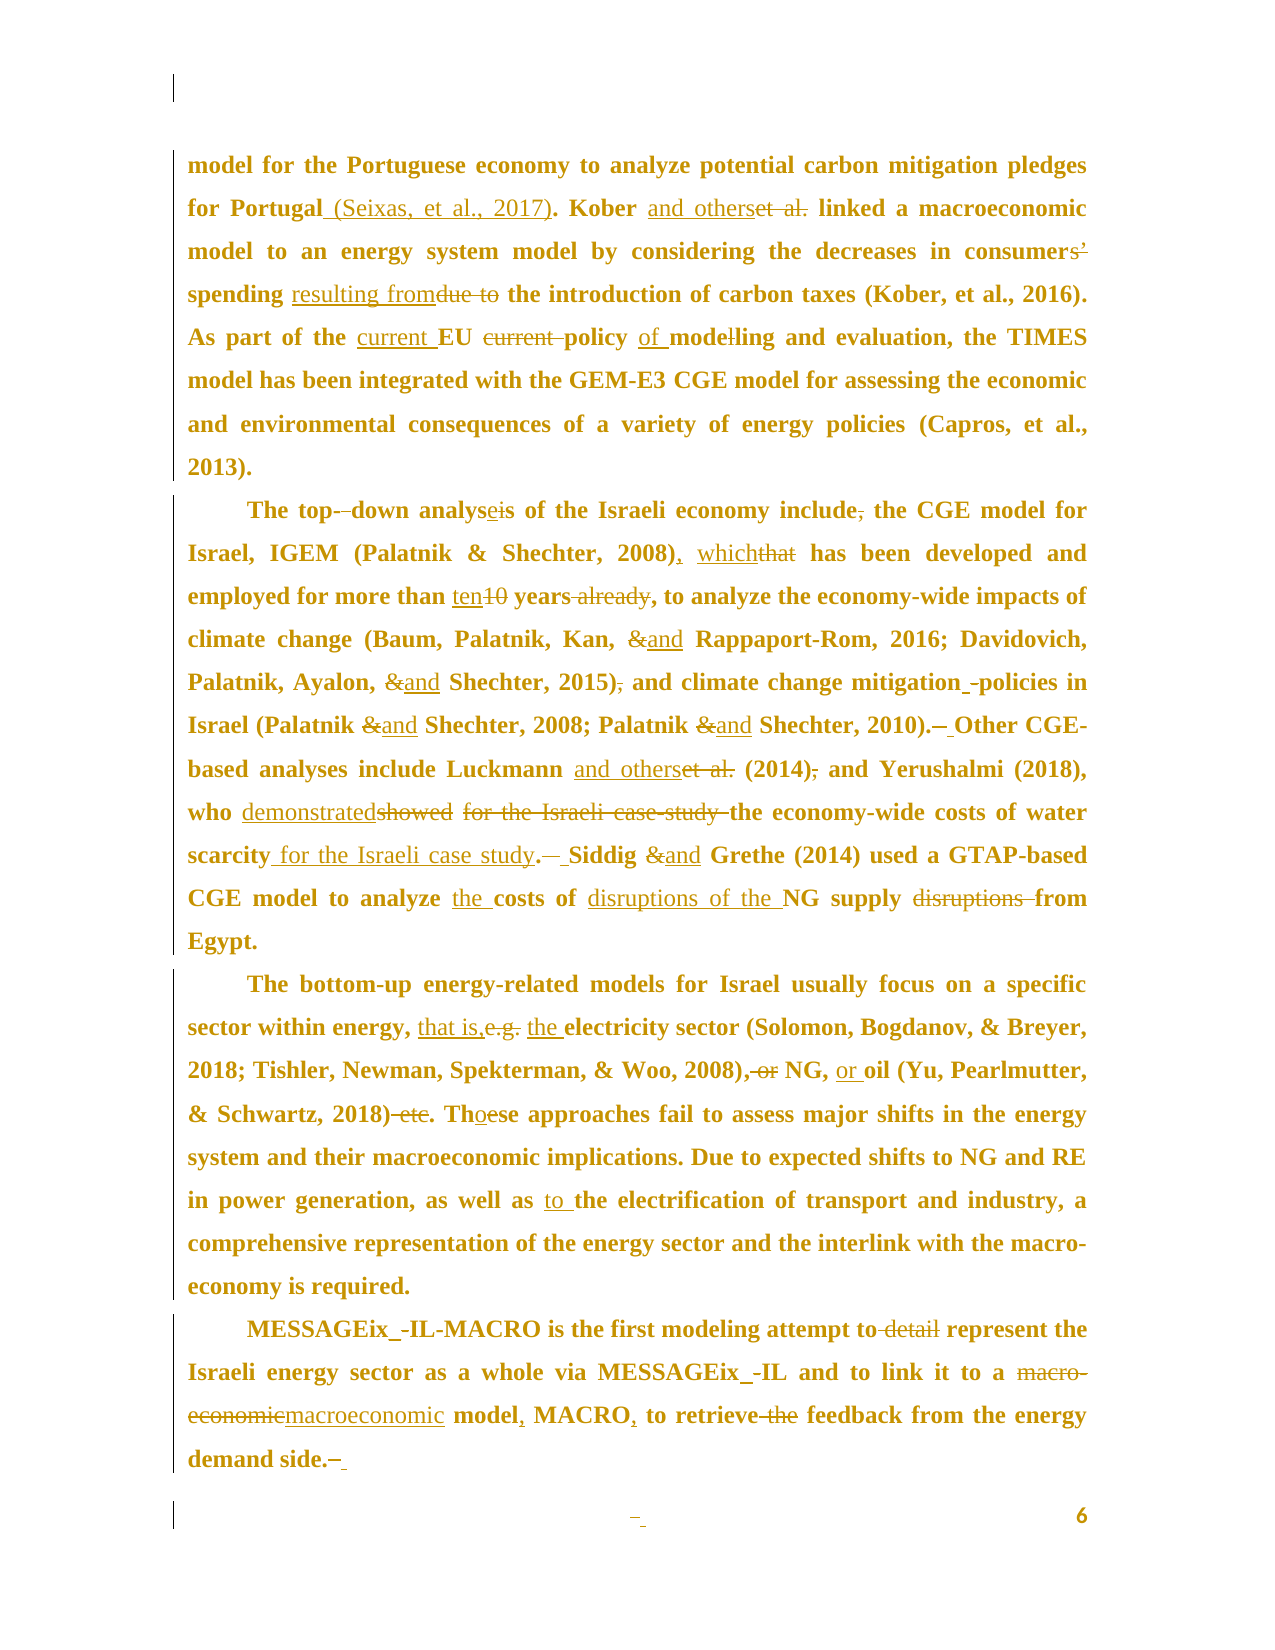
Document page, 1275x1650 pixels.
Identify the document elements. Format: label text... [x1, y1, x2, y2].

text MESSAGEixIL-MACRO is the first modeling attempt to represent the Israeli energy sector as a whole via MESSAGEixIL and to link it to a model MACRO to retrieve feedback from the energy demand side. [187, 1314, 1087, 1472]
text The top-down analyss of the Israeli economy include the CGE model for Israel, IGEM has been developed and employed for more than years, to analyze the economy-wide impacts of climate change (Baum, Palatnik, Kan, Rappaport-Rom, 2016; Davidovich, Palatnik, Ayalon, Shechter, 2015) and climate change mitigationpolicies in Israel (Palatnik Shechter, 2008; Palatnik Shechter, 2010).Other CGE-based analyses include Luckmann (2014) and Yerushalmi (2018), who the economy-wide costs of water scarcity.Siddig Grethe (2014) used a GTAP-based CGE model to analyze costs of NG supply from Egypt. [187, 495, 1087, 955]
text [187, 150, 1087, 481]
text The bottom-up energy-related models for Israel usually focus on a specific sector within energy, electricity sector, NG, oil . Thse approaches fail to assess major shifts in the energy system and their macroeconomic implications. Due to expected shifts to NG and RE in power generation, as well as the electrification of transport and industry, a comprehensive representation of the energy sector and the interlink with the macro-economy is required. [187, 969, 1087, 1300]
